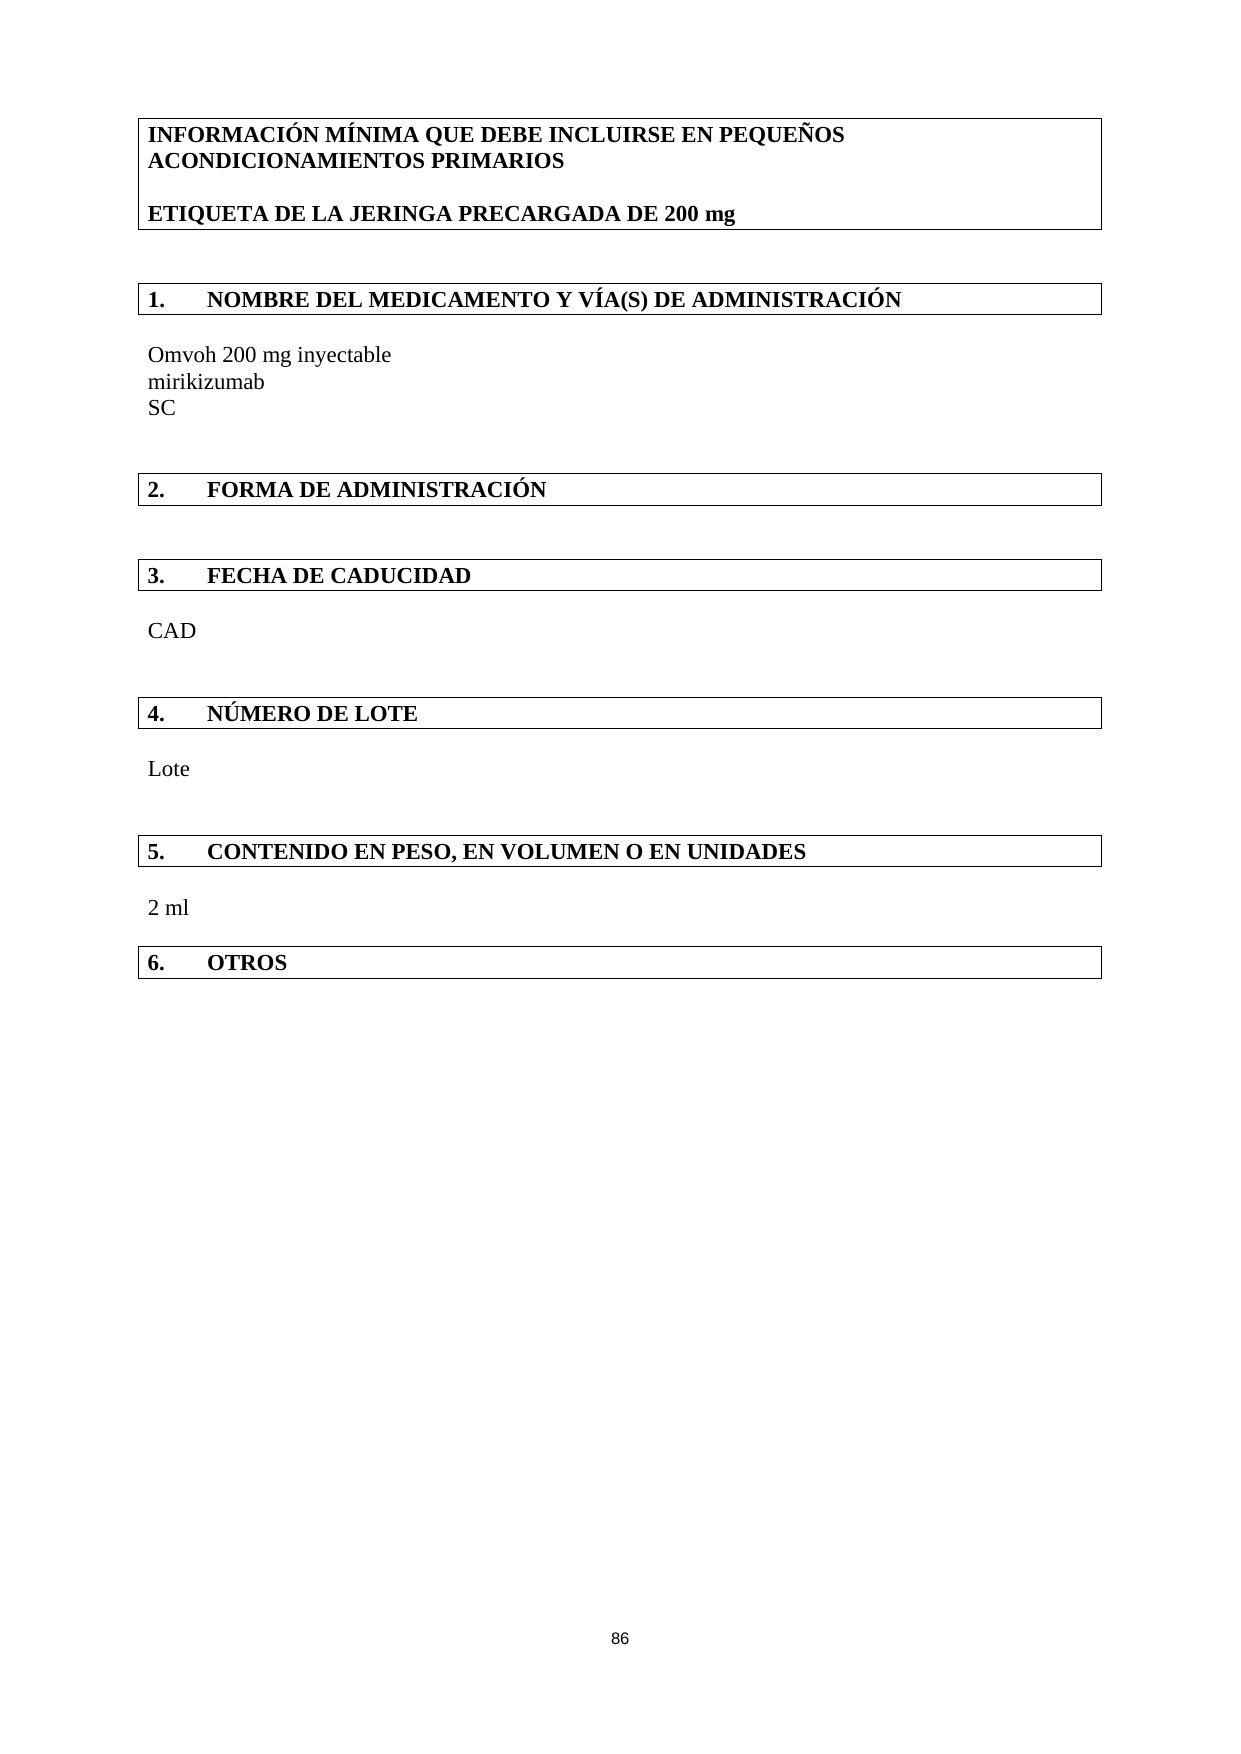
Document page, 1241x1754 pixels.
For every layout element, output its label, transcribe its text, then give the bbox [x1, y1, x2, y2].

text SC [148, 394, 1092, 421]
text Omvoh 200 mg inyectable [148, 341, 1092, 368]
list OTROS [139, 947, 1101, 978]
list CONTENIDO EN PESO, EN VOLUMEN O EN UNIDADES [139, 836, 1101, 866]
text INFORMACIÓN MÍNIMA QUE DEBE INCLUIRSE EN PEQUEÑOS ACONDICIONAMIENTOS PRIMARIOS [139, 119, 1101, 174]
text 2 ml [148, 893, 1081, 920]
text mirikizumab [148, 368, 1092, 394]
list NÚMERO DE LOTE [139, 698, 1101, 728]
text ETIQUETA DE LA JERINGA PRECARGADA DE 200 mg [139, 197, 1101, 229]
list FECHA DE CADUCIDAD [139, 560, 1101, 590]
list NOMBRE DEL MEDICAMENTO Y VÍA(S) DE ADMINISTRACIÓN [139, 284, 1101, 314]
list FORMA DE ADMINISTRACIÓN [139, 474, 1101, 505]
text Lote [148, 756, 1081, 782]
text CAD [148, 617, 1092, 644]
